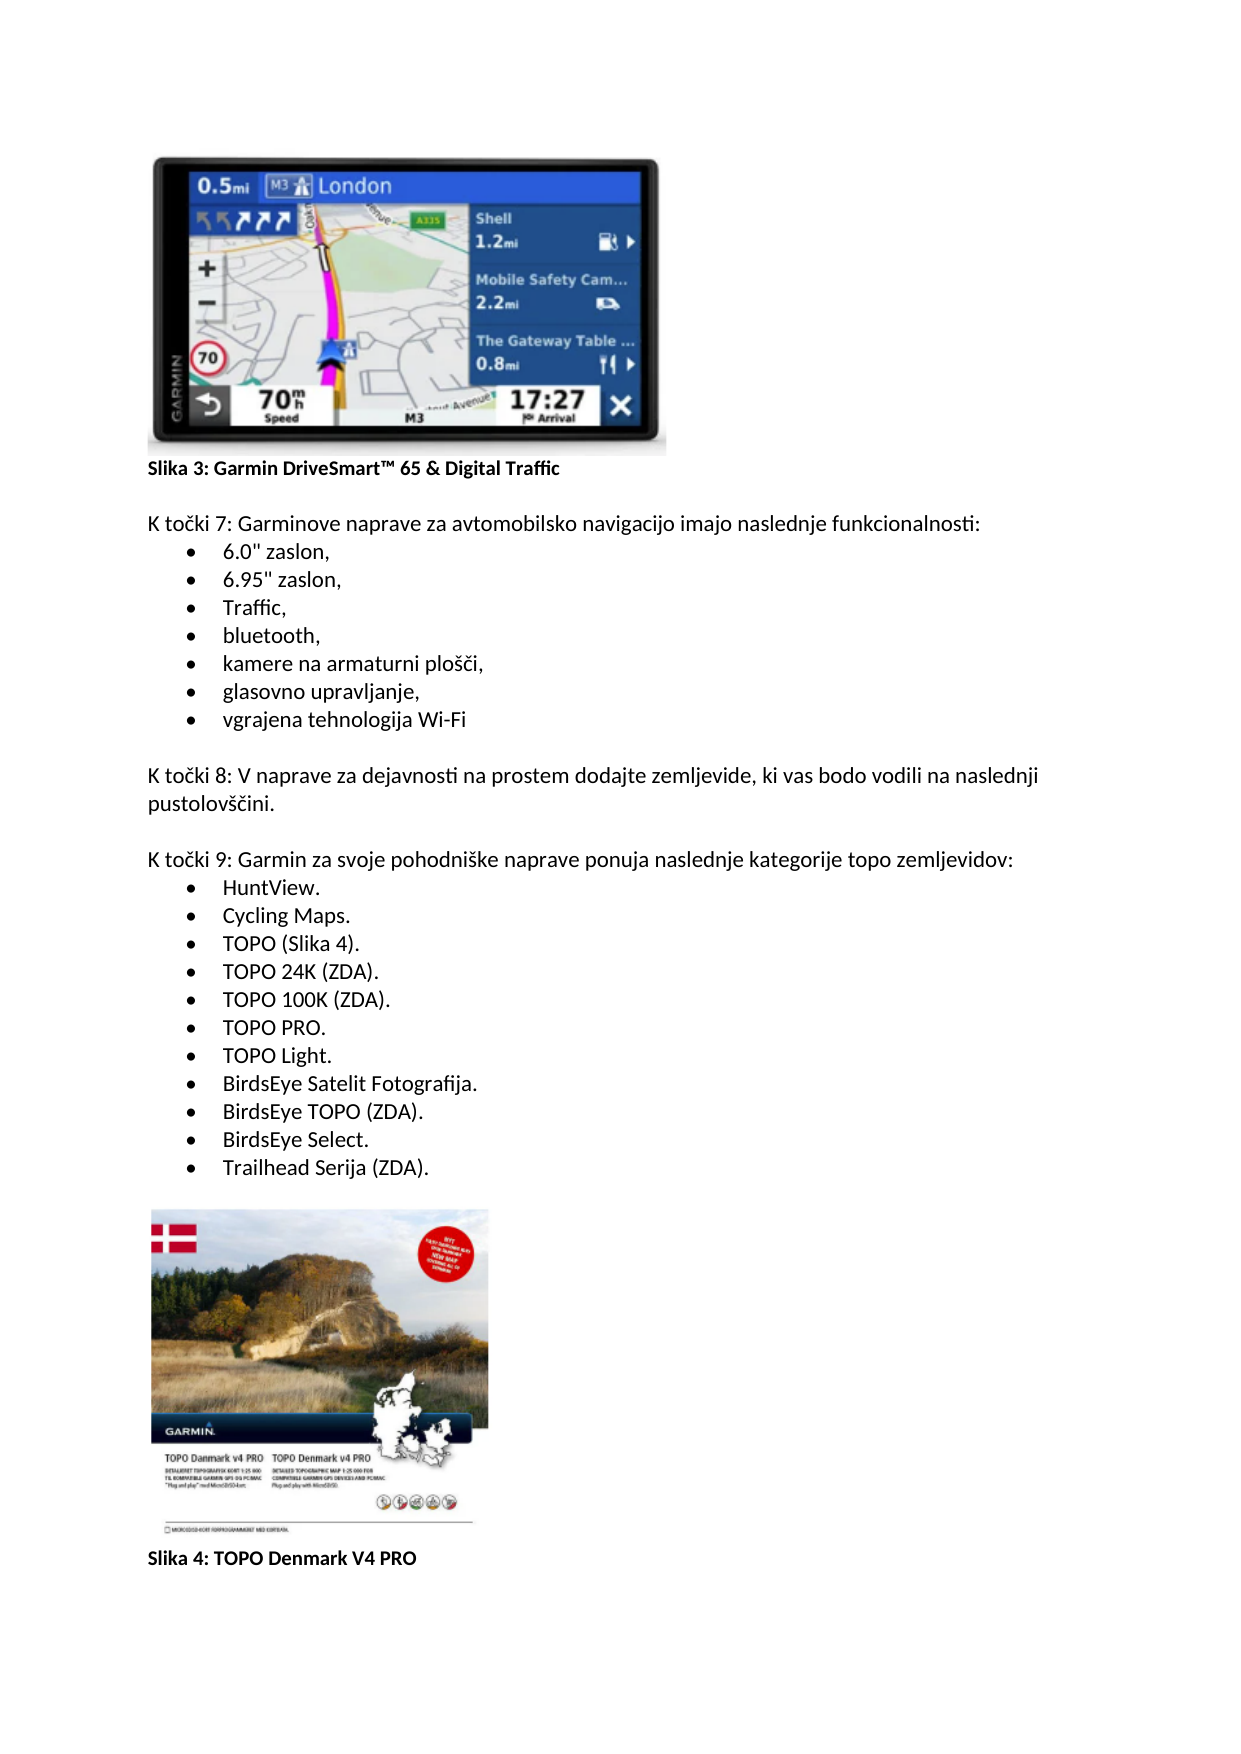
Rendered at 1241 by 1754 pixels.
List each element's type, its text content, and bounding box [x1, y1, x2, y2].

list kamere na armaturni plošči, [185, 649, 1092, 677]
picture [147, 147, 667, 456]
list glasovno upravljanje, [185, 677, 1092, 705]
list HuntView. [185, 873, 1092, 901]
picture [147, 1181, 526, 1546]
list BirdsEye Select. [185, 1125, 1092, 1153]
list TOPO PRO. [185, 1013, 1092, 1041]
list Trailhead Serija (ZDA). [185, 1153, 1092, 1181]
list vgrajena tehnologija Wi-Fi [185, 705, 1092, 733]
list BirdsEye TOPO (ZDA). [185, 1097, 1092, 1125]
list BirdsEye Satelit Fotografija. [185, 1069, 1092, 1097]
text K točki 9: Garmin za svoje pohodniške naprave ponuja naslednje kategorije topo zemljevidov: [148, 845, 1092, 873]
list TOPO 100K (ZDA). [185, 985, 1092, 1013]
text Slika 4: TOPO Denmark V4 PRO [148, 1545, 1092, 1571]
list 6.0" zaslon, [185, 537, 1092, 565]
text K točki 7: Garminove naprave za avtomobilsko navigacijo imajo naslednje funkcionalnosti: [148, 509, 1092, 537]
list bluetooth, [185, 621, 1092, 649]
list TOPO (Slika 4). [185, 929, 1092, 957]
list 6.95" zaslon, [185, 565, 1092, 593]
list Cycling Maps. [185, 901, 1092, 929]
list TOPO Light. [185, 1041, 1092, 1069]
list Traffic, [185, 593, 1092, 621]
text K točki 8: V naprave za dejavnosti na prostem dodajte zemljevide, ki vas bodo vodili na naslednji pustolovščini. [148, 761, 1092, 817]
list TOPO 24K (ZDA). [185, 957, 1092, 985]
